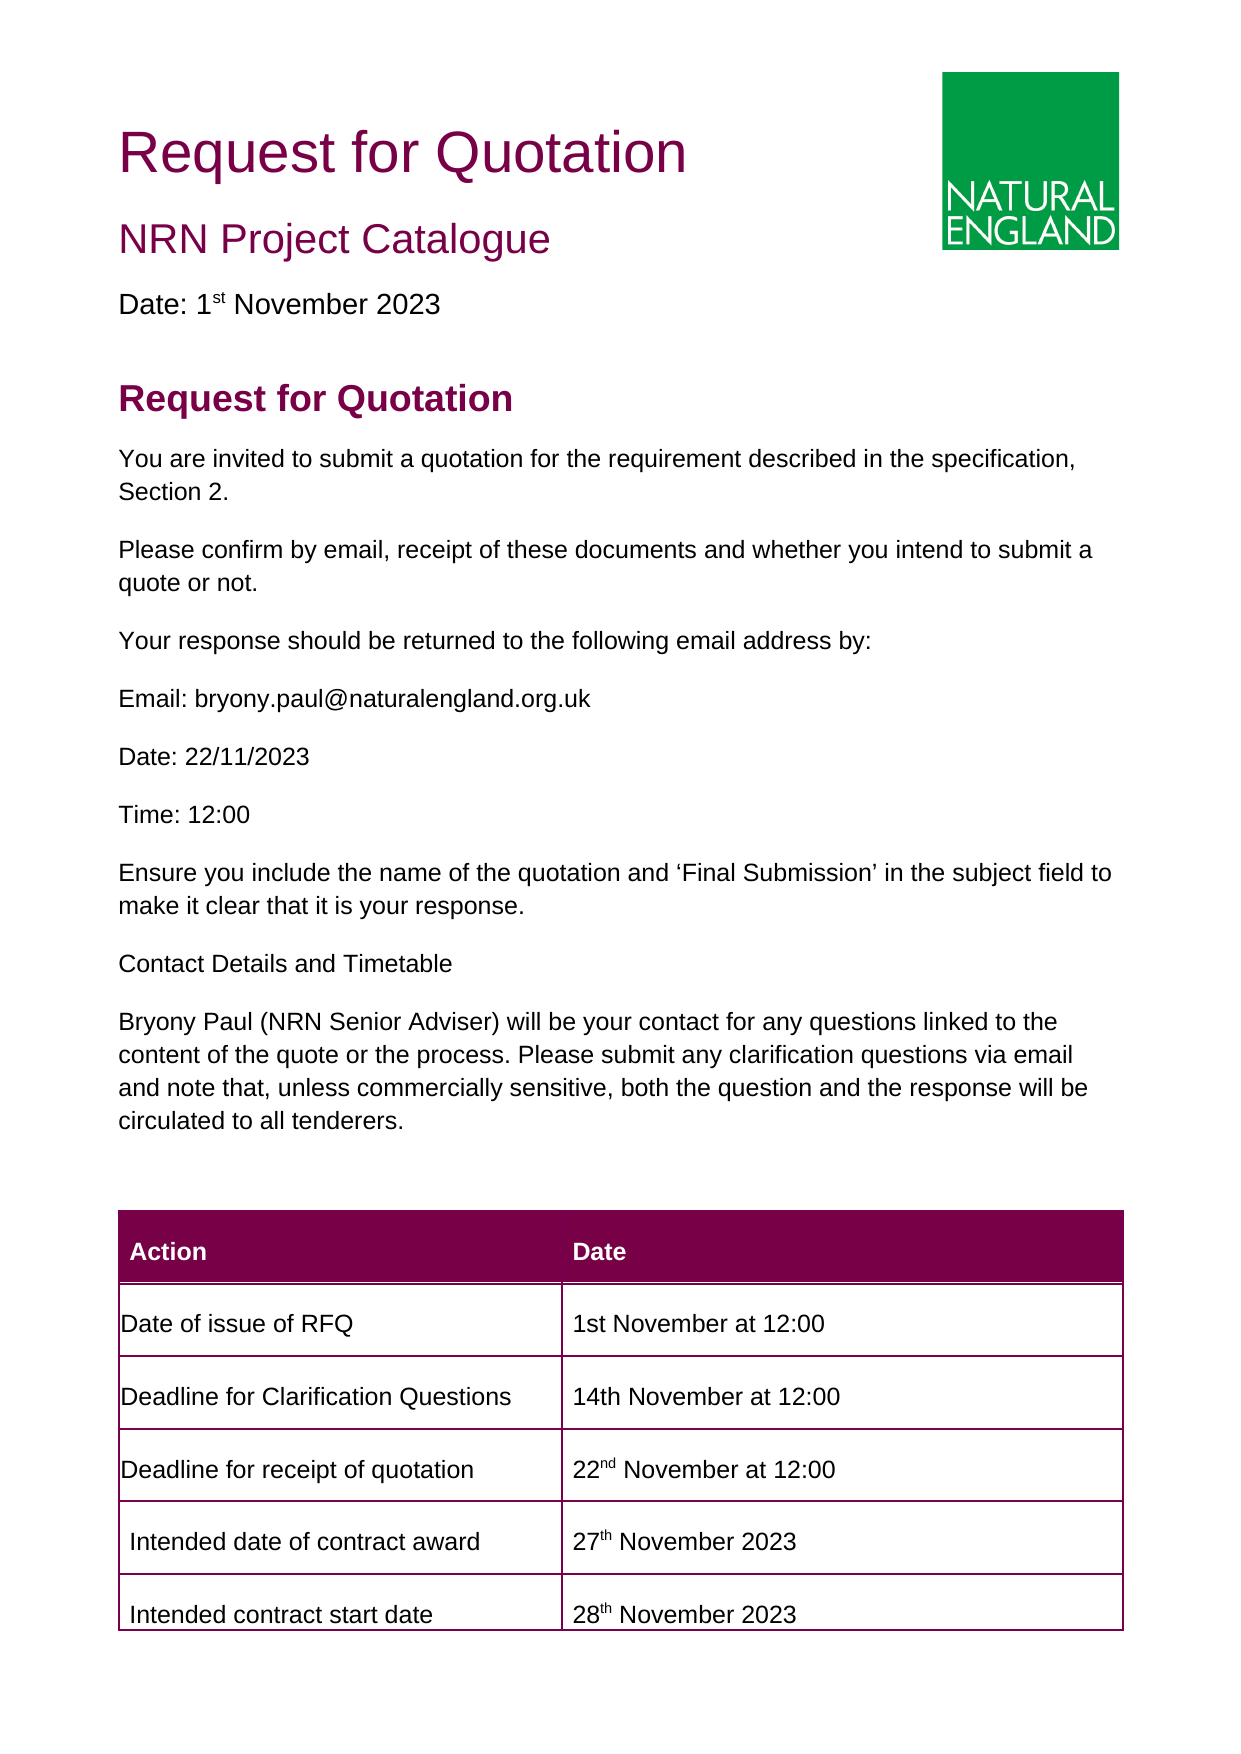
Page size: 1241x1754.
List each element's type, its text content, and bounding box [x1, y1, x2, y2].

picture [942, 72, 1120, 118]
subtitle NRN Project Catalogue [118, 214, 1122, 262]
table_cell 27th November 2023 [563, 1502, 1122, 1573]
text You are invited to submit a quotation for the requirement described in the specification, Section 2. [118, 444, 1122, 506]
subtitle Request for Quotation [118, 376, 1122, 419]
text Date: 22/11/2023 [118, 742, 1122, 771]
text Contact Details and Timetable [118, 949, 1122, 978]
text Date: 1st November 2023 [118, 287, 1122, 321]
text Email: bryony.paul@naturalengland.org.uk [118, 684, 1122, 713]
title Request for Quotation [118, 118, 1122, 185]
table_cell Date of issue of RFQ [120, 1285, 561, 1355]
table_cell Intended date of contract award [120, 1502, 561, 1573]
table_cell Deadline for receipt of quotation [120, 1430, 561, 1500]
text Please confirm by email, receipt of these documents and whether you intend to submit a quote or not. [118, 535, 1122, 597]
text Ensure you include the name of the quotation and ‘Final Submission’ in the subject field to make it clear that it is your response. [118, 858, 1122, 920]
table_header Action [120, 1212, 561, 1282]
text Time: 12:00 [118, 800, 1122, 829]
table_cell Deadline for Clarification Questions [120, 1357, 561, 1428]
text Bryony Paul (NRN Senior Adviser) will be your contact for any questions linked to the content of the quote or the process. Please submit any clarification questions via email and note that, unless commercially sensitive, both the question and the response will be circulated to all tenderers. [118, 1007, 1122, 1135]
table_cell 1st November at 12:00 [563, 1285, 1122, 1355]
table_cell 28th November 2023 [563, 1575, 1122, 1629]
table_header Date [563, 1212, 1122, 1282]
table_cell 14th November at 12:00 [563, 1357, 1122, 1428]
table_cell 22nd November at 12:00 [563, 1430, 1122, 1500]
text Your response should be returned to the following email address by: [118, 626, 1122, 655]
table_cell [120, 1575, 561, 1629]
picture [942, 185, 1120, 214]
